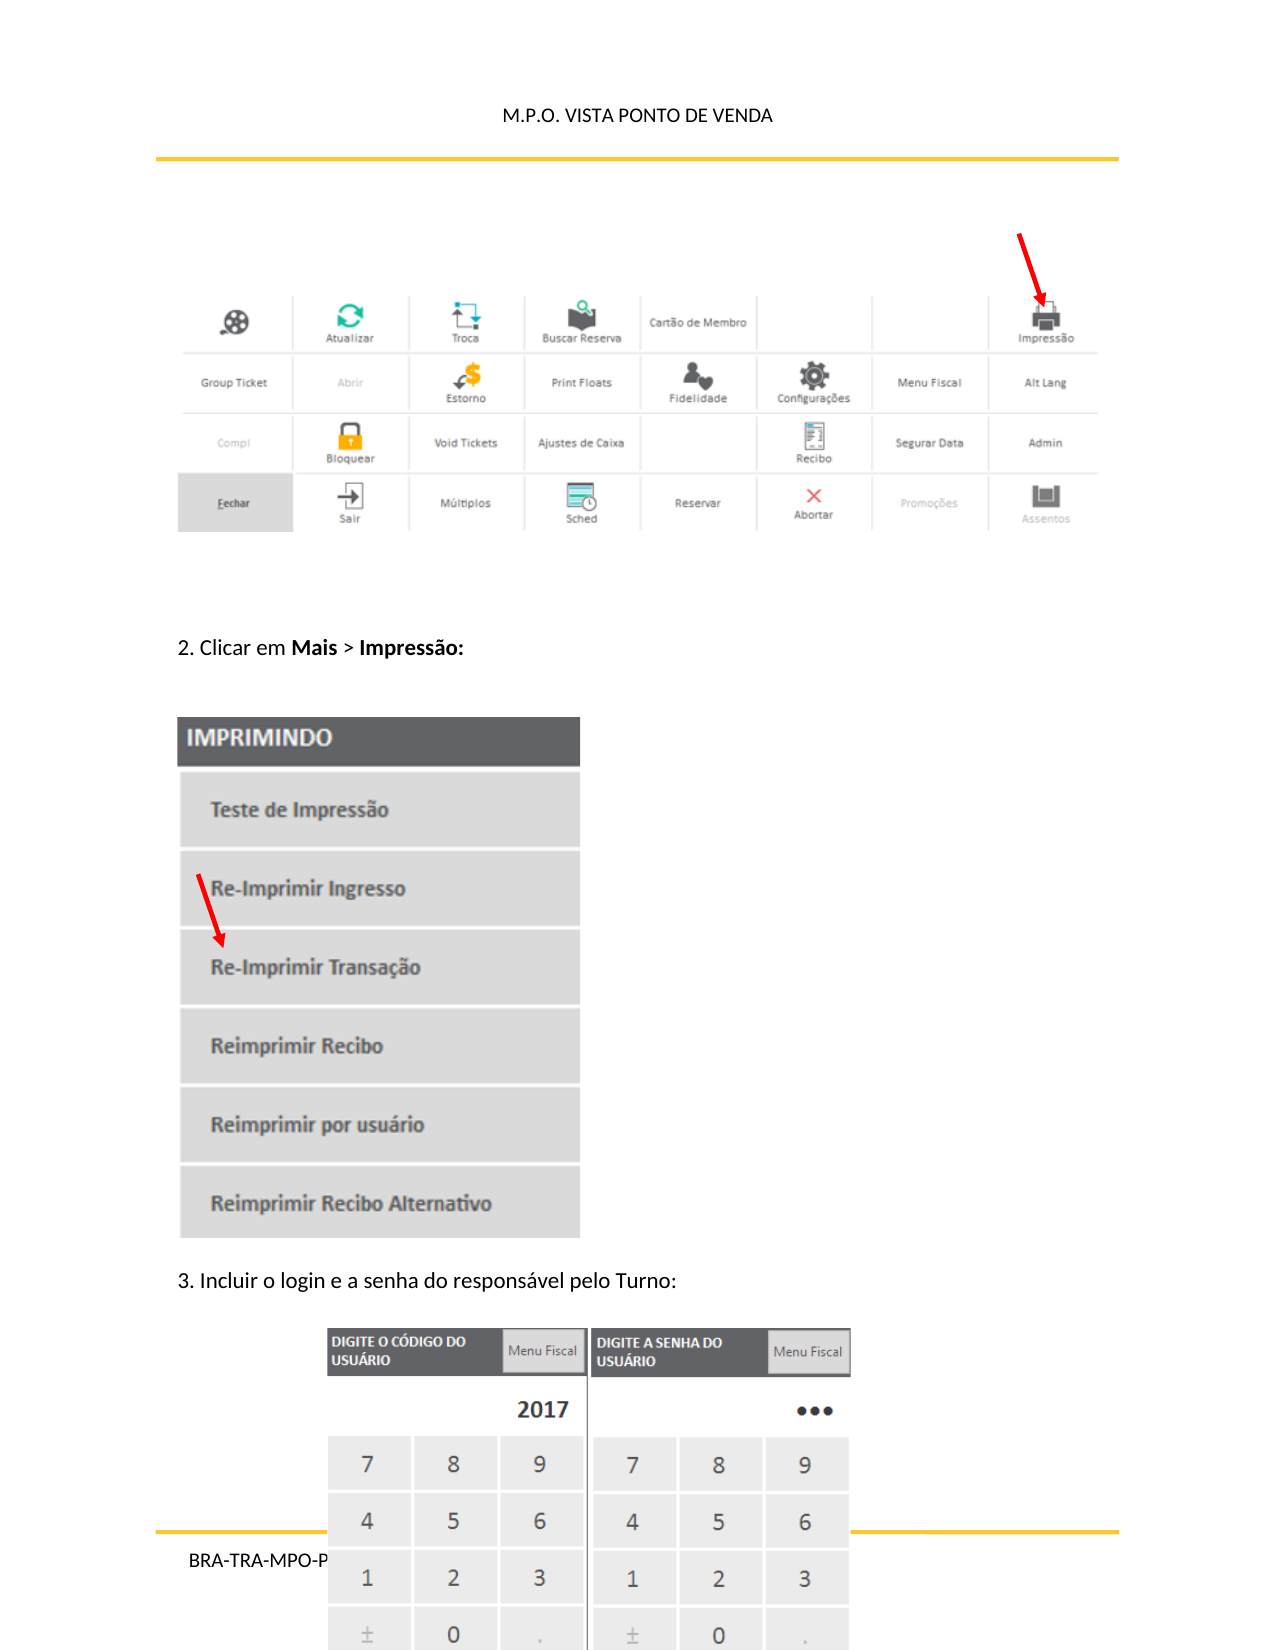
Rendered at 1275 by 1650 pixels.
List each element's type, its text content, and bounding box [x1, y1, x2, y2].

picture [177, 717, 581, 1238]
picture [177, 296, 1098, 532]
text 3. Incluir o login e a senha do responsável pelo Turno: [177, 1266, 1098, 1294]
text 2. Clicar em Mais > Impressão: [177, 633, 1098, 661]
picture [327, 1328, 851, 1650]
